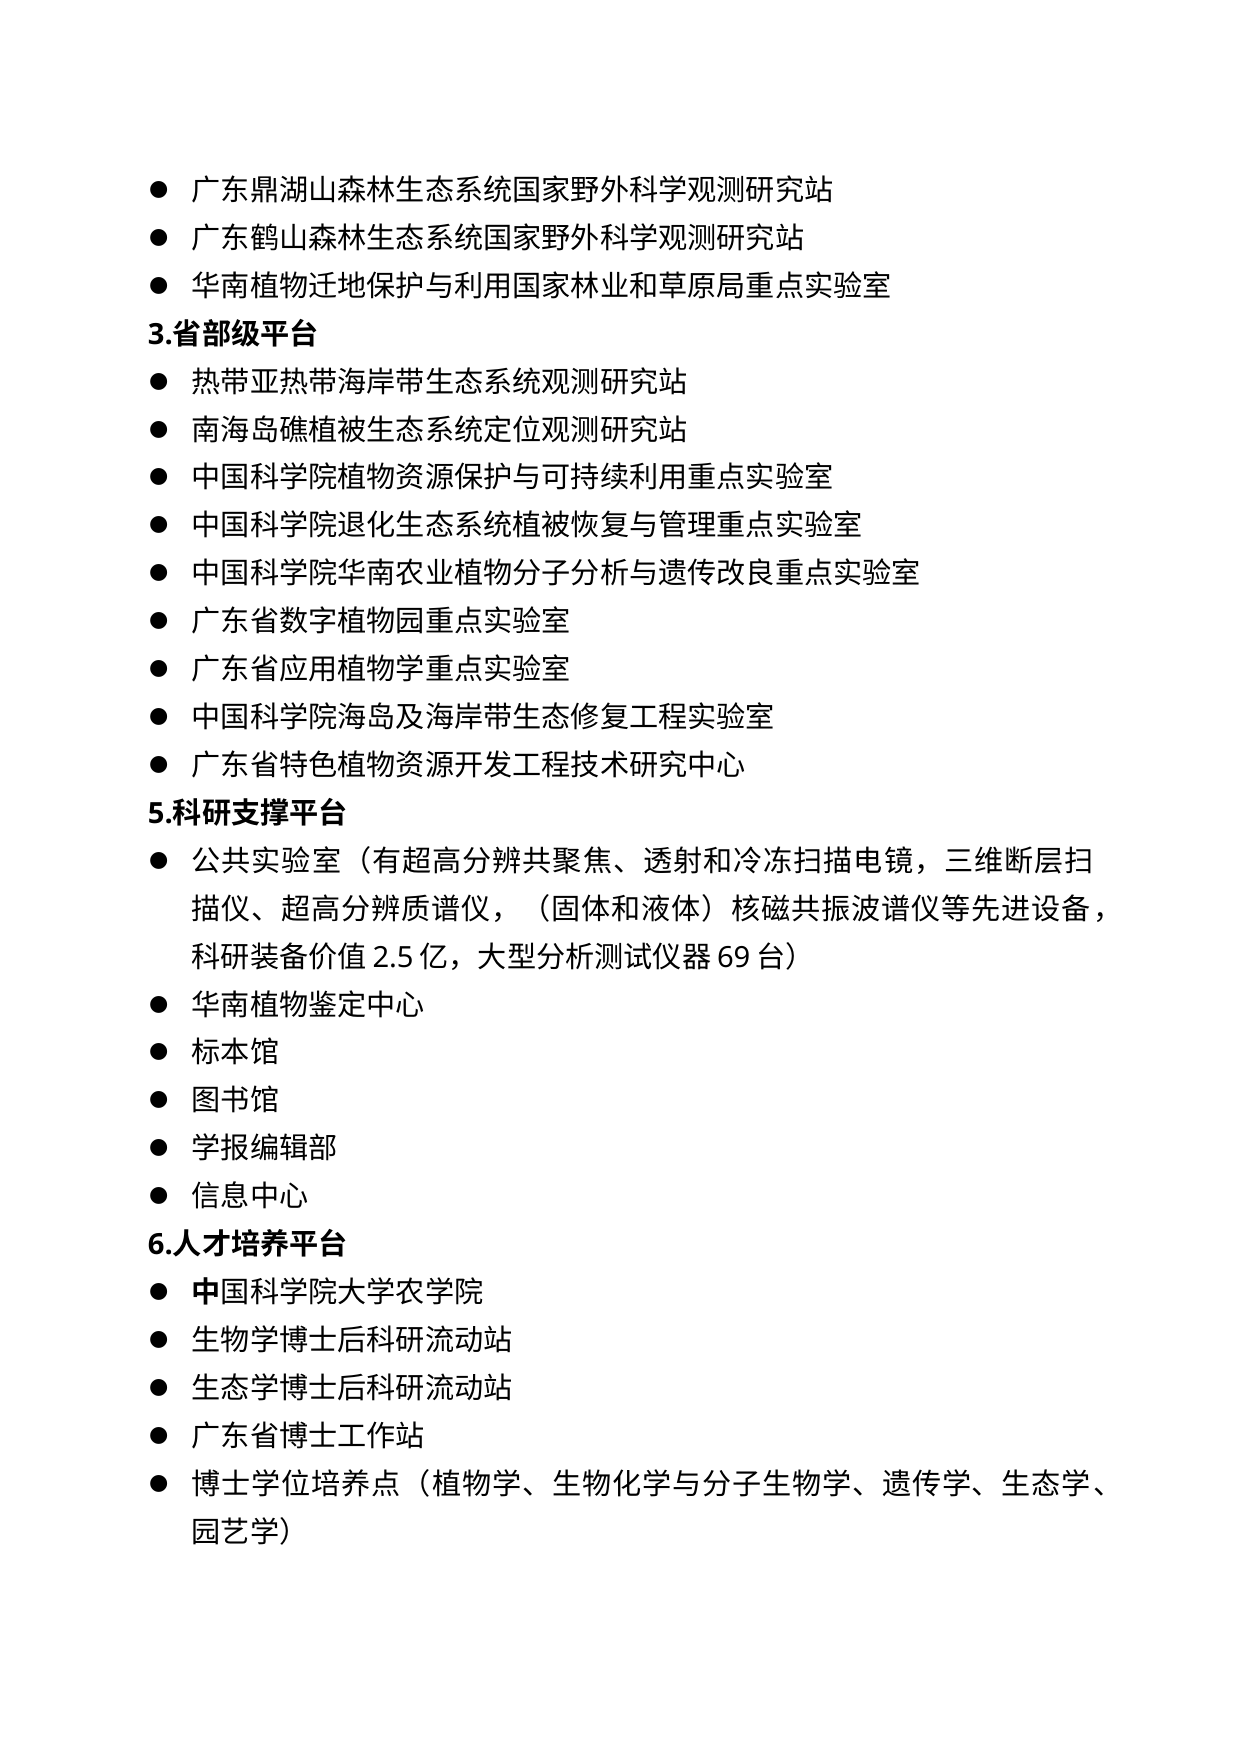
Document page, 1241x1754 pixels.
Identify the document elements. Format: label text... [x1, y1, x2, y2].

list 生物学博士后科研流动站 [148, 1312, 1094, 1360]
text 3.省部级平台 [148, 306, 1094, 354]
list 中国科学院海岛及海岸带生态修复工程实验室 [148, 689, 1094, 737]
text 5.科研支撑平台 [148, 785, 1094, 833]
list 标本馆 [148, 1024, 1094, 1072]
list 中国科学院植物资源保护与可持续利用重点实验室 [148, 449, 1094, 497]
list 中国科学院大学农学院 [148, 1264, 1094, 1312]
list 信息中心 [148, 1168, 1094, 1216]
text 6.人才培养平台 [148, 1216, 1094, 1264]
list 广东鹤山森林生态系统国家野外科学观测研究站 [148, 210, 1094, 258]
list 华南植物迁地保护与利用国家林业和草原局重点实验室 [148, 258, 1094, 306]
list 广东省数字植物园重点实验室 [148, 593, 1094, 641]
list 中国科学院退化生态系统植被恢复与管理重点实验室 [148, 497, 1094, 545]
list 广东省应用植物学重点实验室 [148, 641, 1094, 689]
list 图书馆 [148, 1072, 1094, 1120]
list 中国科学院华南农业植物分子分析与遗传改良重点实验室 [148, 545, 1094, 593]
list 生态学博士后科研流动站 [148, 1360, 1094, 1408]
list 广东省特色植物资源开发工程技术研究中心 [148, 737, 1094, 785]
list 华南植物鉴定中心 [148, 977, 1094, 1024]
list 博士学位培养点（植物学、生物化学与分子生物学、遗传学、生态学、园艺学） [148, 1456, 1094, 1552]
list 学报编辑部 [148, 1120, 1094, 1168]
list 南海岛礁植被生态系统定位观测研究站 [148, 402, 1094, 449]
list 公共实验室（有超高分辨共聚焦、透射和冷冻扫描电镜，三维断层扫描仪、超高分辨质谱仪，（固体和液体）核磁共振波谱仪等先进设备，科研装备价值2.5亿，大型分析测试仪器69台） [148, 833, 1094, 977]
list 广东省博士工作站 [148, 1408, 1094, 1456]
list 广东鼎湖山森林生态系统国家野外科学观测研究站 [148, 162, 1094, 210]
list 热带亚热带海岸带生态系统观测研究站 [148, 354, 1094, 402]
